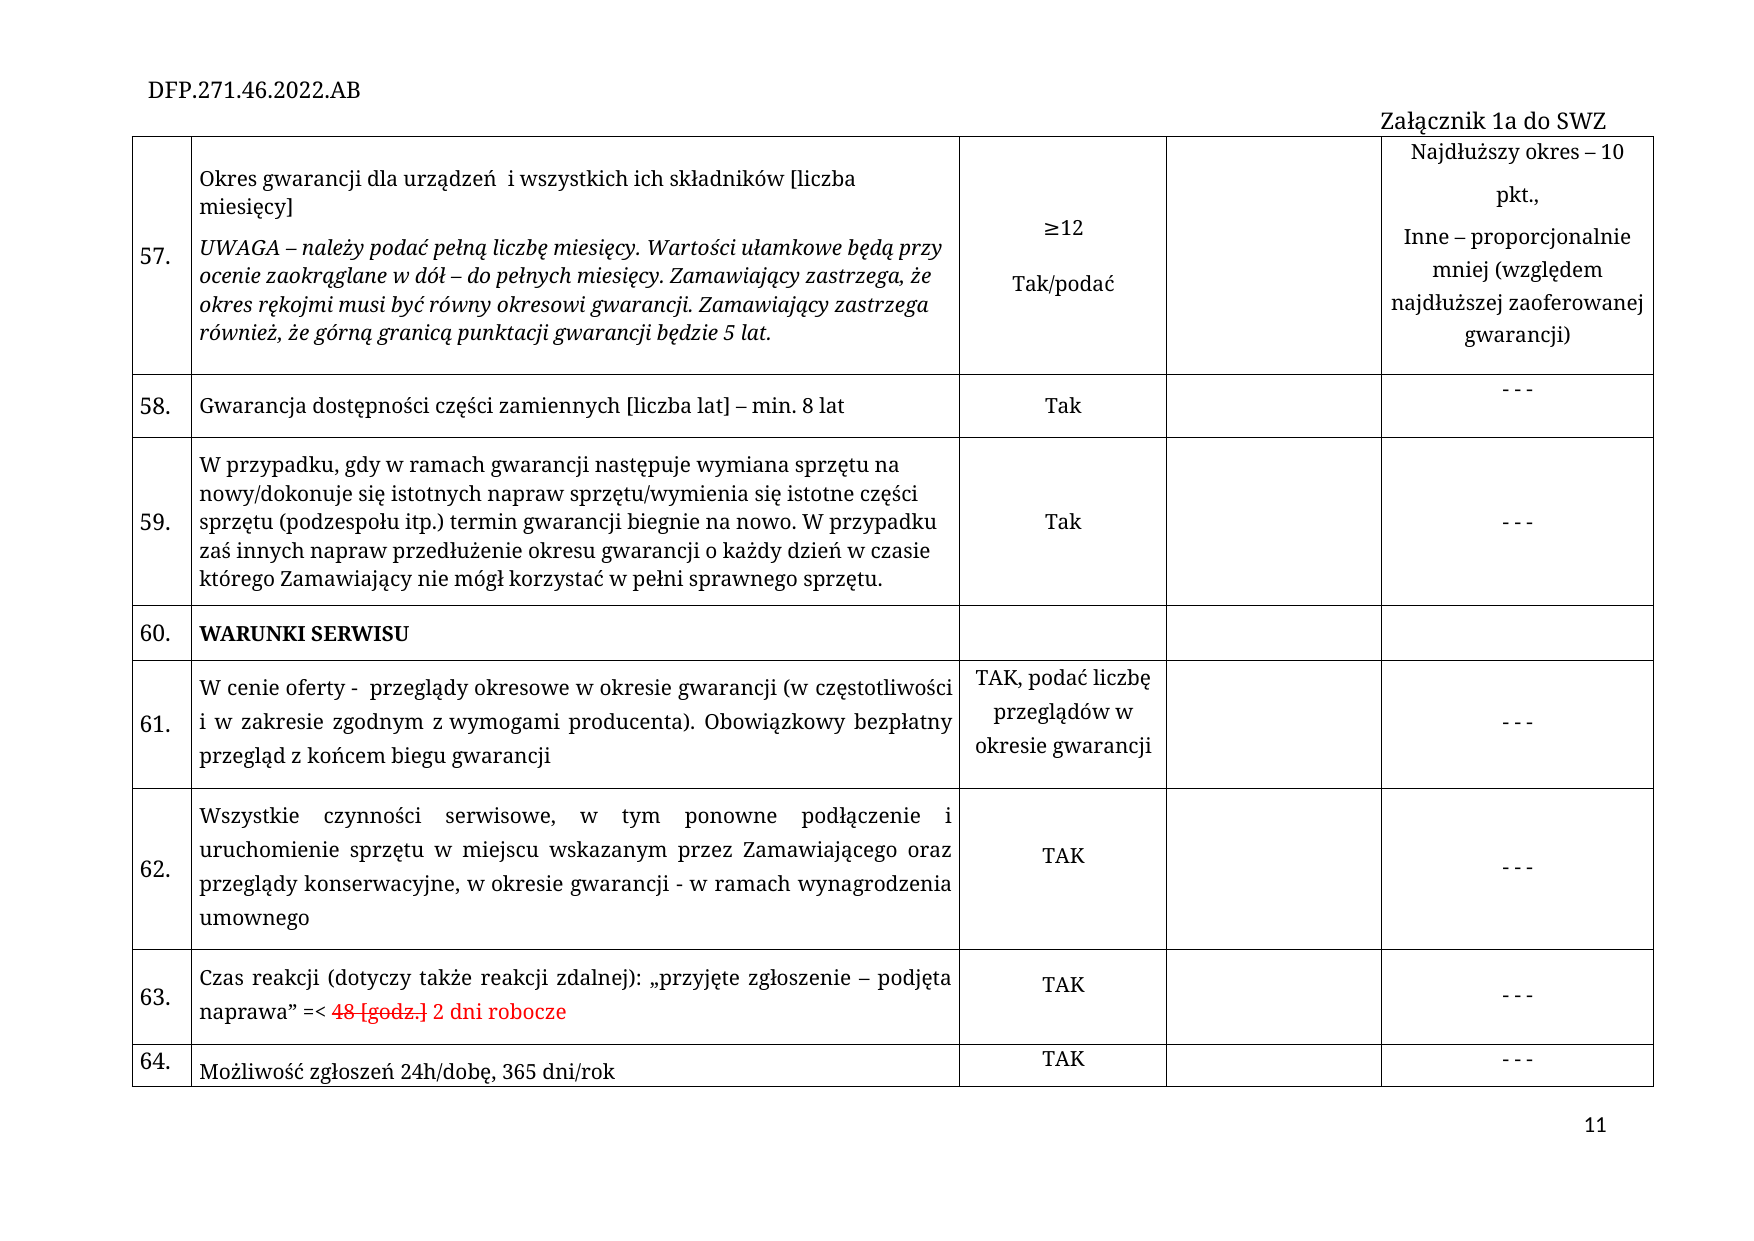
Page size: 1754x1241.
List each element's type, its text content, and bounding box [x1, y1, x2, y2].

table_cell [192, 1045, 959, 1086]
table_cell Okres gwarancji dla urządzeń i wszystkich ich składników [liczba miesięcy] UWAGA – należy podać pełną liczbę miesięcy. Wartości ułamkowe będą przy ocenie zaokrąglane w dół – do pełnych miesięcy. Zamawiający zastrzega, że okres rękojmi musi być równy okresowi gwarancji. Zamawiający zastrzega również, że górną granicą punktacji gwarancji będzie 5 lat. [192, 137, 959, 373]
table_cell Tak [960, 438, 1166, 605]
table_cell WARUNKI SERWISU [192, 606, 959, 659]
table_cell Tak [960, 375, 1166, 437]
table_cell [133, 438, 191, 605]
table_cell - - - [1382, 950, 1653, 1043]
table_cell [1167, 789, 1381, 949]
table_cell TAK [960, 950, 1166, 1043]
table_cell Wszystkie czynności serwisowe, w tym ponowne podłączenie i uruchomienie sprzętu w miejscu wskazanym przez Zamawiającego oraz przeglądy konserwacyjne, w okresie gwarancji - w ramach wynagrodzenia umownego [192, 789, 959, 949]
table_cell [1167, 438, 1381, 605]
table_cell [1167, 1045, 1381, 1086]
table_cell [133, 661, 191, 787]
table_cell [133, 1045, 191, 1086]
table_cell Czas reakcji (dotyczy także reakcji zdalnej): „przyjęte zgłoszenie – podjęta naprawa” =< 48 [godz.] 2 dni robocze [192, 950, 959, 1043]
table_cell [960, 606, 1166, 659]
table_cell [133, 789, 191, 949]
table_cell TAK, podać liczbę przeglądów w okresie gwarancji [960, 661, 1166, 787]
table_cell [1167, 137, 1381, 373]
table_cell - - - [1382, 1045, 1653, 1086]
table_cell TAK [960, 1045, 1166, 1086]
table_cell [133, 375, 191, 437]
table_cell [133, 950, 191, 1043]
table_cell Gwarancja dostępności części zamiennych [liczba lat] – min. 8 lat [192, 375, 959, 437]
table_cell [1167, 661, 1381, 787]
table_cell [1167, 950, 1381, 1043]
table_cell - - - [1382, 789, 1653, 949]
table_cell Najdłuższy okres – 10 pkt., Inne – proporcjonalnie mniej (względem najdłuższej zaoferowanej gwarancji) [1382, 137, 1653, 373]
table_cell TAK [960, 789, 1166, 949]
table_cell [1167, 606, 1381, 659]
table_cell [1167, 375, 1381, 437]
table_cell W cenie oferty - przeglądy okresowe w okresie gwarancji (w częstotliwości i w zakresie zgodnym z wymogami producenta). Obowiązkowy bezpłatny przegląd z końcem biegu gwarancji [192, 661, 959, 787]
table_cell [1382, 606, 1653, 659]
table_cell W przypadku, gdy w ramach gwarancji następuje wymiana sprzętu na nowy/dokonuje się istotnych napraw sprzętu/wymienia się istotne części sprzętu (podzespołu itp.) termin gwarancji biegnie na nowo. W przypadku zaś innych napraw przedłużenie okresu gwarancji o każdy dzień w czasie którego Zamawiający nie mógł korzystać w pełni sprawnego sprzętu. [192, 438, 959, 605]
table_cell - - - [1382, 375, 1653, 437]
table_cell [133, 137, 191, 373]
table_cell - - - [1382, 661, 1653, 787]
table_cell - - - [1382, 438, 1653, 605]
table_cell [133, 606, 191, 659]
table_cell ≥12 Tak/podać [960, 137, 1166, 373]
